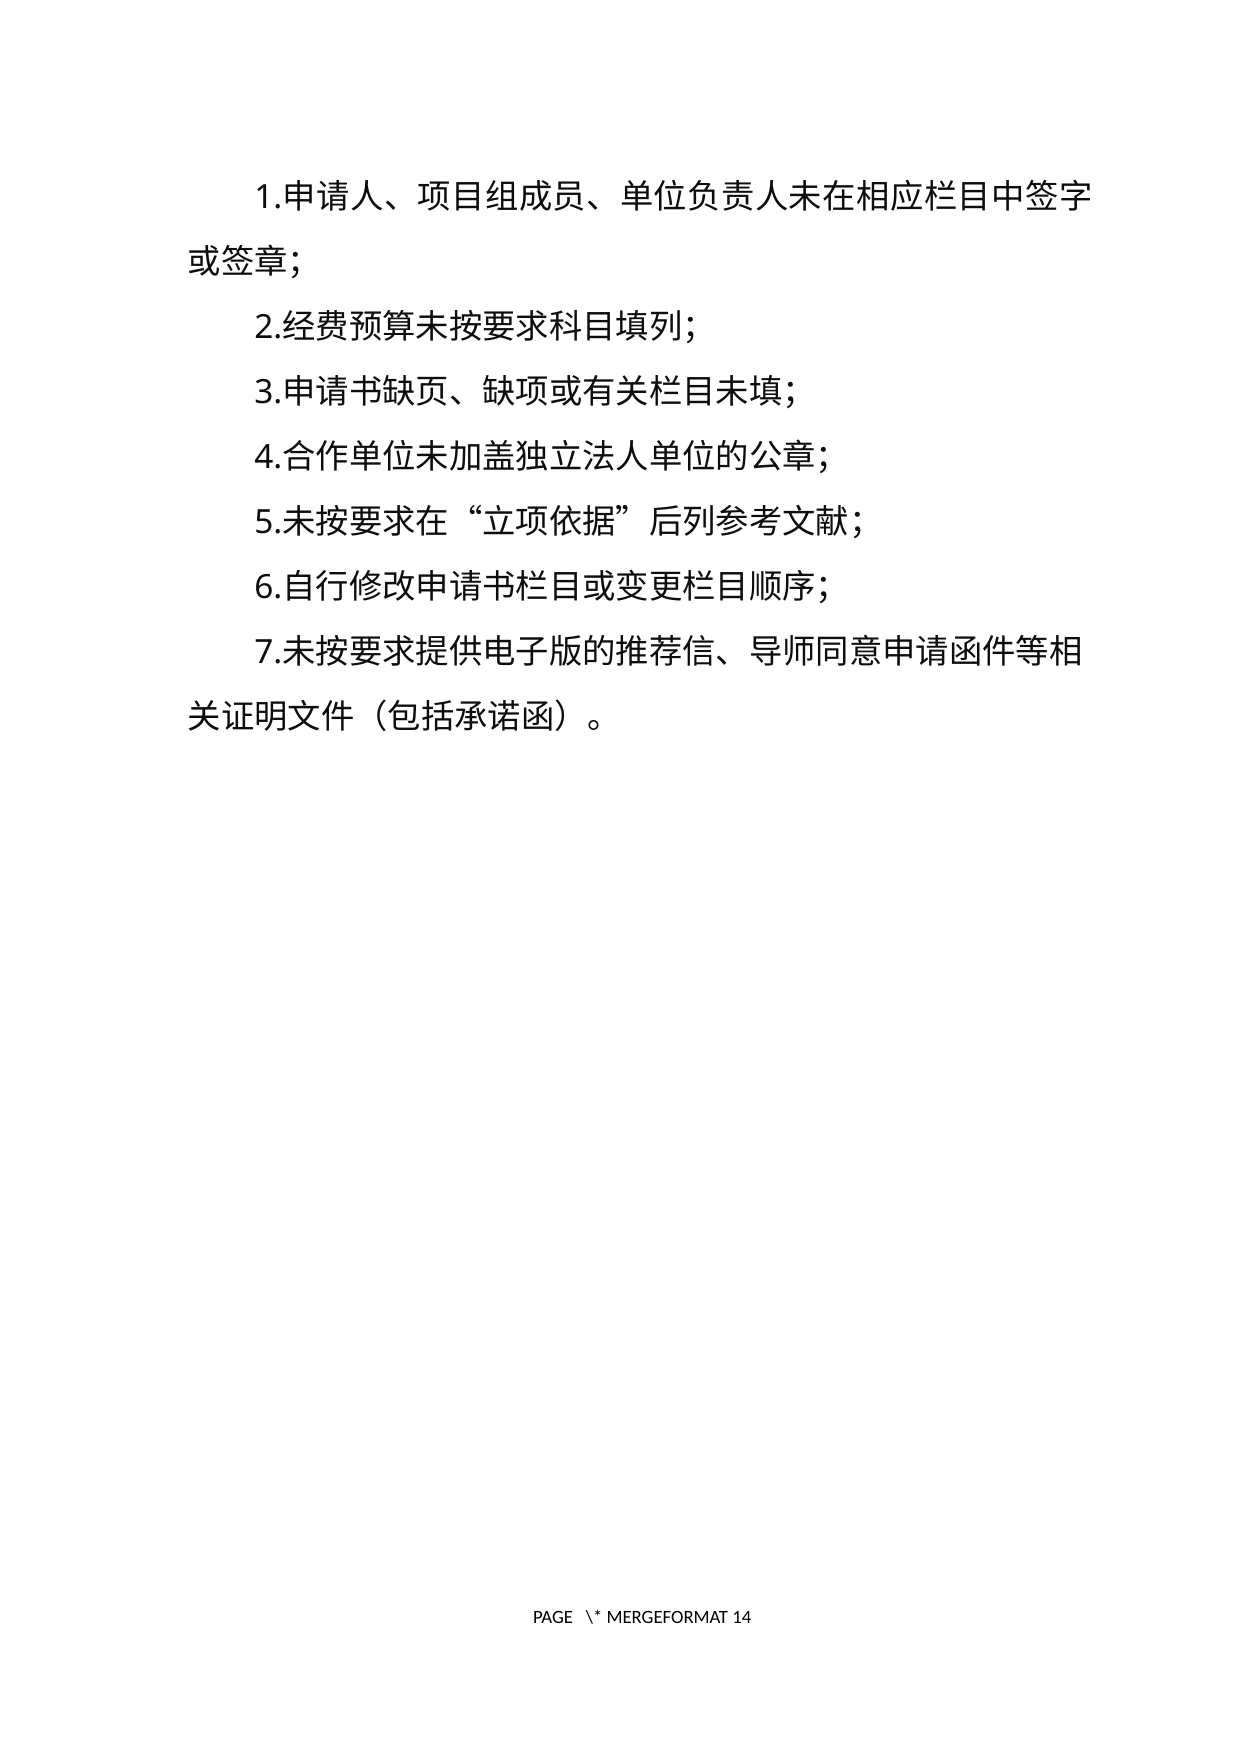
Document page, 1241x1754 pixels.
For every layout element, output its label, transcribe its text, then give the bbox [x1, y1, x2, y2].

text 2.经费预算未按要求科目填列； [187, 292, 1093, 357]
text 7.未按要求提供电子版的推荐信、导师同意申请函件等相关证明文件（包括承诺函）。 [187, 617, 1093, 747]
text 4.合作单位未加盖独立法人单位的公章； [187, 422, 1093, 487]
text 5.未按要求在“立项依据”后列参考文献； [187, 487, 1093, 552]
text 6.自行修改申请书栏目或变更栏目顺序； [187, 552, 1093, 617]
text 3.申请书缺页、缺项或有关栏目未填； [187, 357, 1093, 422]
text 1.申请人、项目组成员、单位负责人未在相应栏目中签字或签章； [187, 162, 1093, 292]
